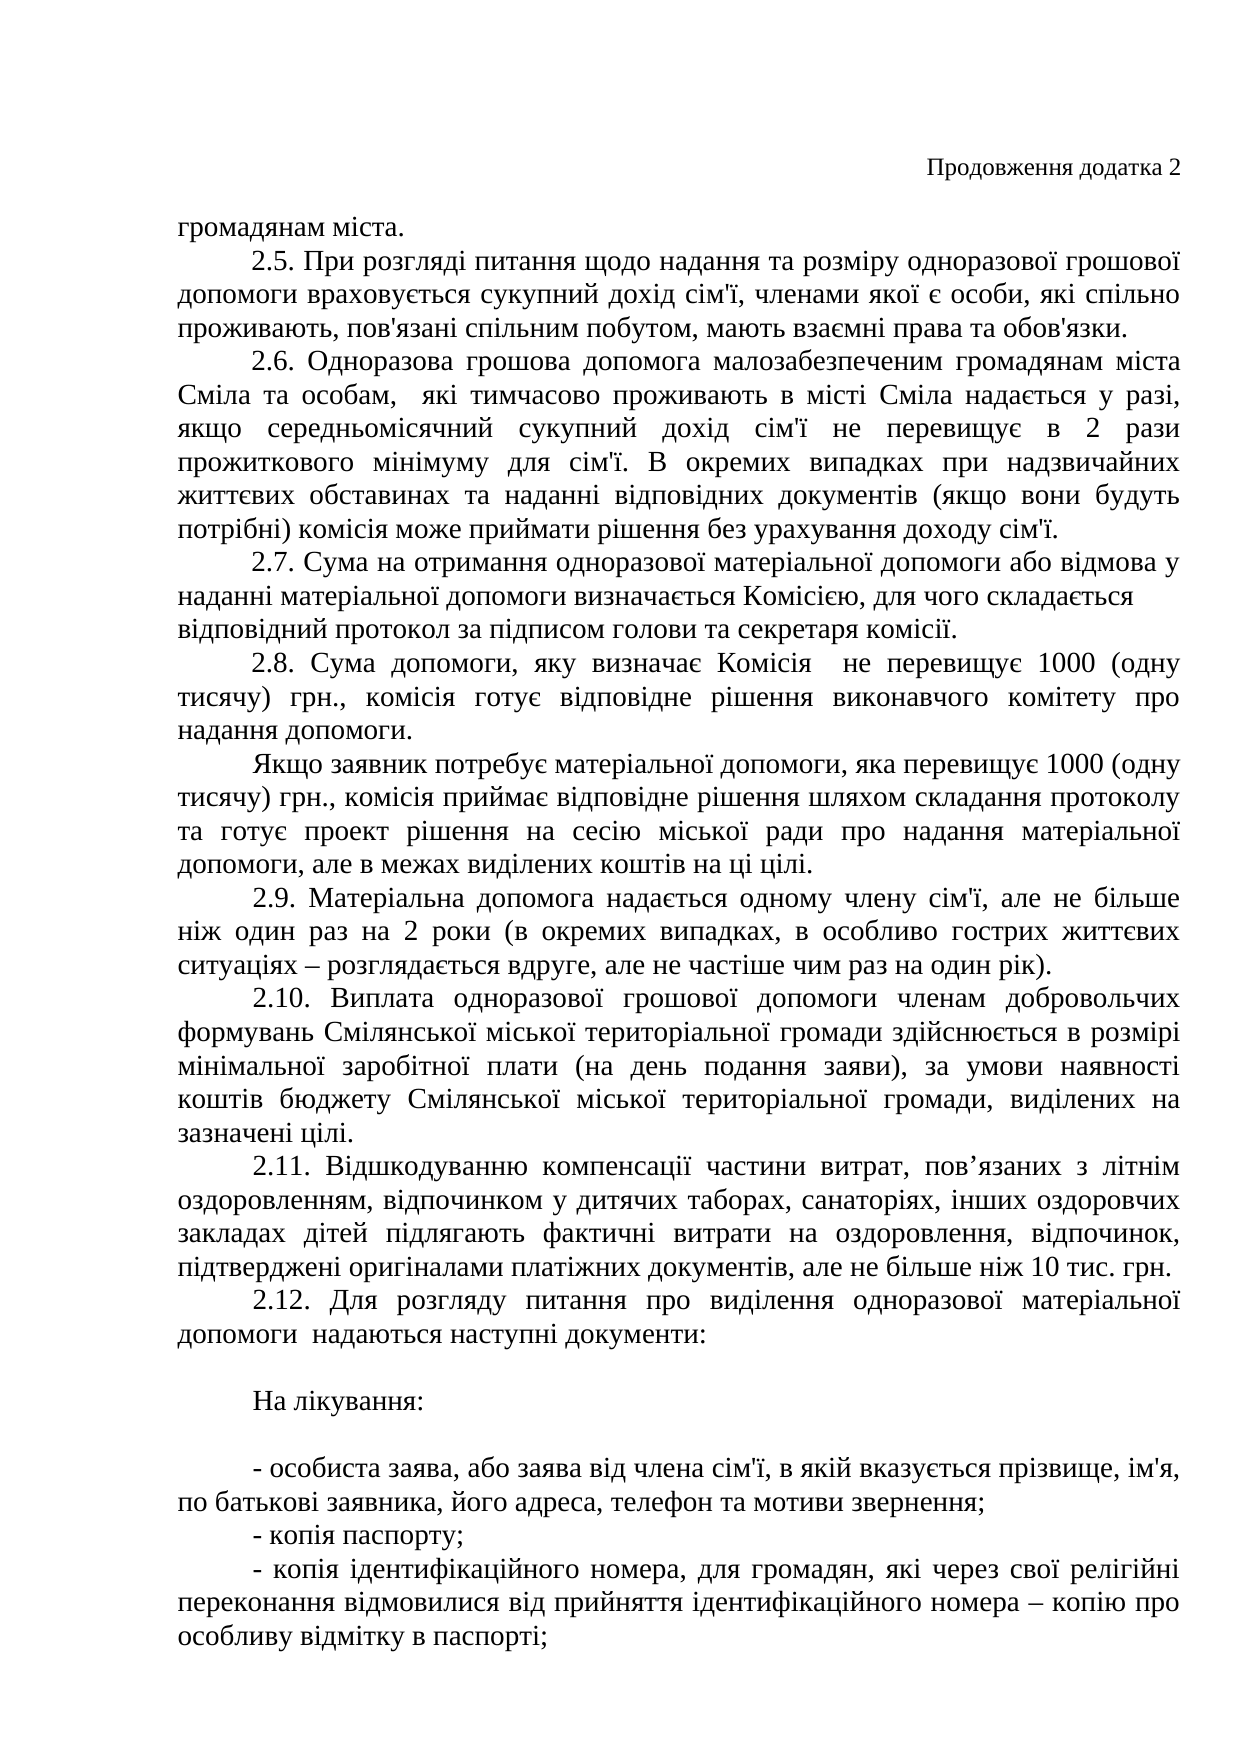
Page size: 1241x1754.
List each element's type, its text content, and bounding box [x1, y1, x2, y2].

text - особиста заява, або заява від члена сім'ї, в якій вказується прізвище, ім'я, по батькові заявника, його адреса, телефон та мотиви звернення; [177, 1450, 1181, 1517]
text 2.11. Відшкодуванню компенсації частини витрат, пов’язаних з літнім оздоровленням, відпочинком у дитячих таборах, санаторіях, інших оздоровчих закладах дітей підлягають фактичні витрати на оздоровлення, відпочинок, підтверджені оригіналами платіжних документів, але не більше ніж 10 тис. грн. [177, 1148, 1181, 1282]
text 2.8. Сума допомоги, яку визначає Комісія не перевищує 1000 (одну тисячу) грн., комісія готує відповідне рішення виконавчого комітету про надання допомоги. [177, 645, 1181, 746]
text 2.5. При розгляді питання щодо надання та розміру одноразової грошової допомоги враховується сукупний дохід сім'ї, членами якої є особи, які спільно проживають, пов'язані спільним побутом, мають взаємні права та обов'язки. [177, 243, 1181, 343]
text Продовження додатка 2 [177, 152, 1181, 180]
text Якщо заявник потребує матеріальної допомоги, яка перевищує 1000 (одну тисячу) грн., комісія приймає відповідне рішення шляхом складання протоколу та готує проект рішення на сесію міської ради про надання матеріальної допомоги, але в межах виділених коштів на ці цілі. [177, 746, 1181, 880]
text 2.6. Одноразова грошова допомога малозабезпеченим громадянам міста Сміла та особам, які тимчасово проживають в місті Сміла надається у разі, якщо середньомісячний сукупний дохід сім'ї не перевищує в 2 рази прожиткового мінімуму для сім'ї. В окремих випадках при надзвичайних життєвих обставинах та наданні відповідних документів (якщо вони будуть потрібні) комісія може приймати рішення без урахування доходу сім'ї. [177, 343, 1181, 544]
text На лікування: [177, 1383, 1181, 1417]
text 2.12. Для розгляду питання про виділення одноразової матеріальної допомоги надаються наступні документи: [177, 1282, 1181, 1349]
text громадянам міста. [177, 209, 1181, 243]
text - копія паспорту; [177, 1517, 1181, 1551]
text 2.9. Матеріальна допомога надається одному члену сім'ї, але не більше ніж один раз на 2 роки (в окремих випадках, в особливо гострих життєвих ситуаціях – розглядається вдруге, але не частіше чим раз на один рік). [177, 880, 1181, 981]
text 2.10. Виплата одноразової грошової допомоги членам добровольчих формувань Смілянської міської територіальної громади здійснюється в розмірі мінімальної заробітної плати (на день подання заяви), за умови наявності коштів бюджету Смілянської міської територіальної громади, виділених на зазначені цілі. [177, 981, 1181, 1148]
text відповідний протокол за підписом голови та секретаря комісії. [177, 612, 1181, 645]
text 2.7. Сума на отримання одноразової матеріальної допомоги або відмова у наданні матеріальної допомоги визначається Комісією, для чого складається [177, 544, 1181, 612]
text - копія ідентифікаційного номера, для громадян, які через свої релігійні переконання відмовилися від прийняття ідентифікаційного номера – копію про особливу відмітку в паспорті; [177, 1551, 1181, 1651]
